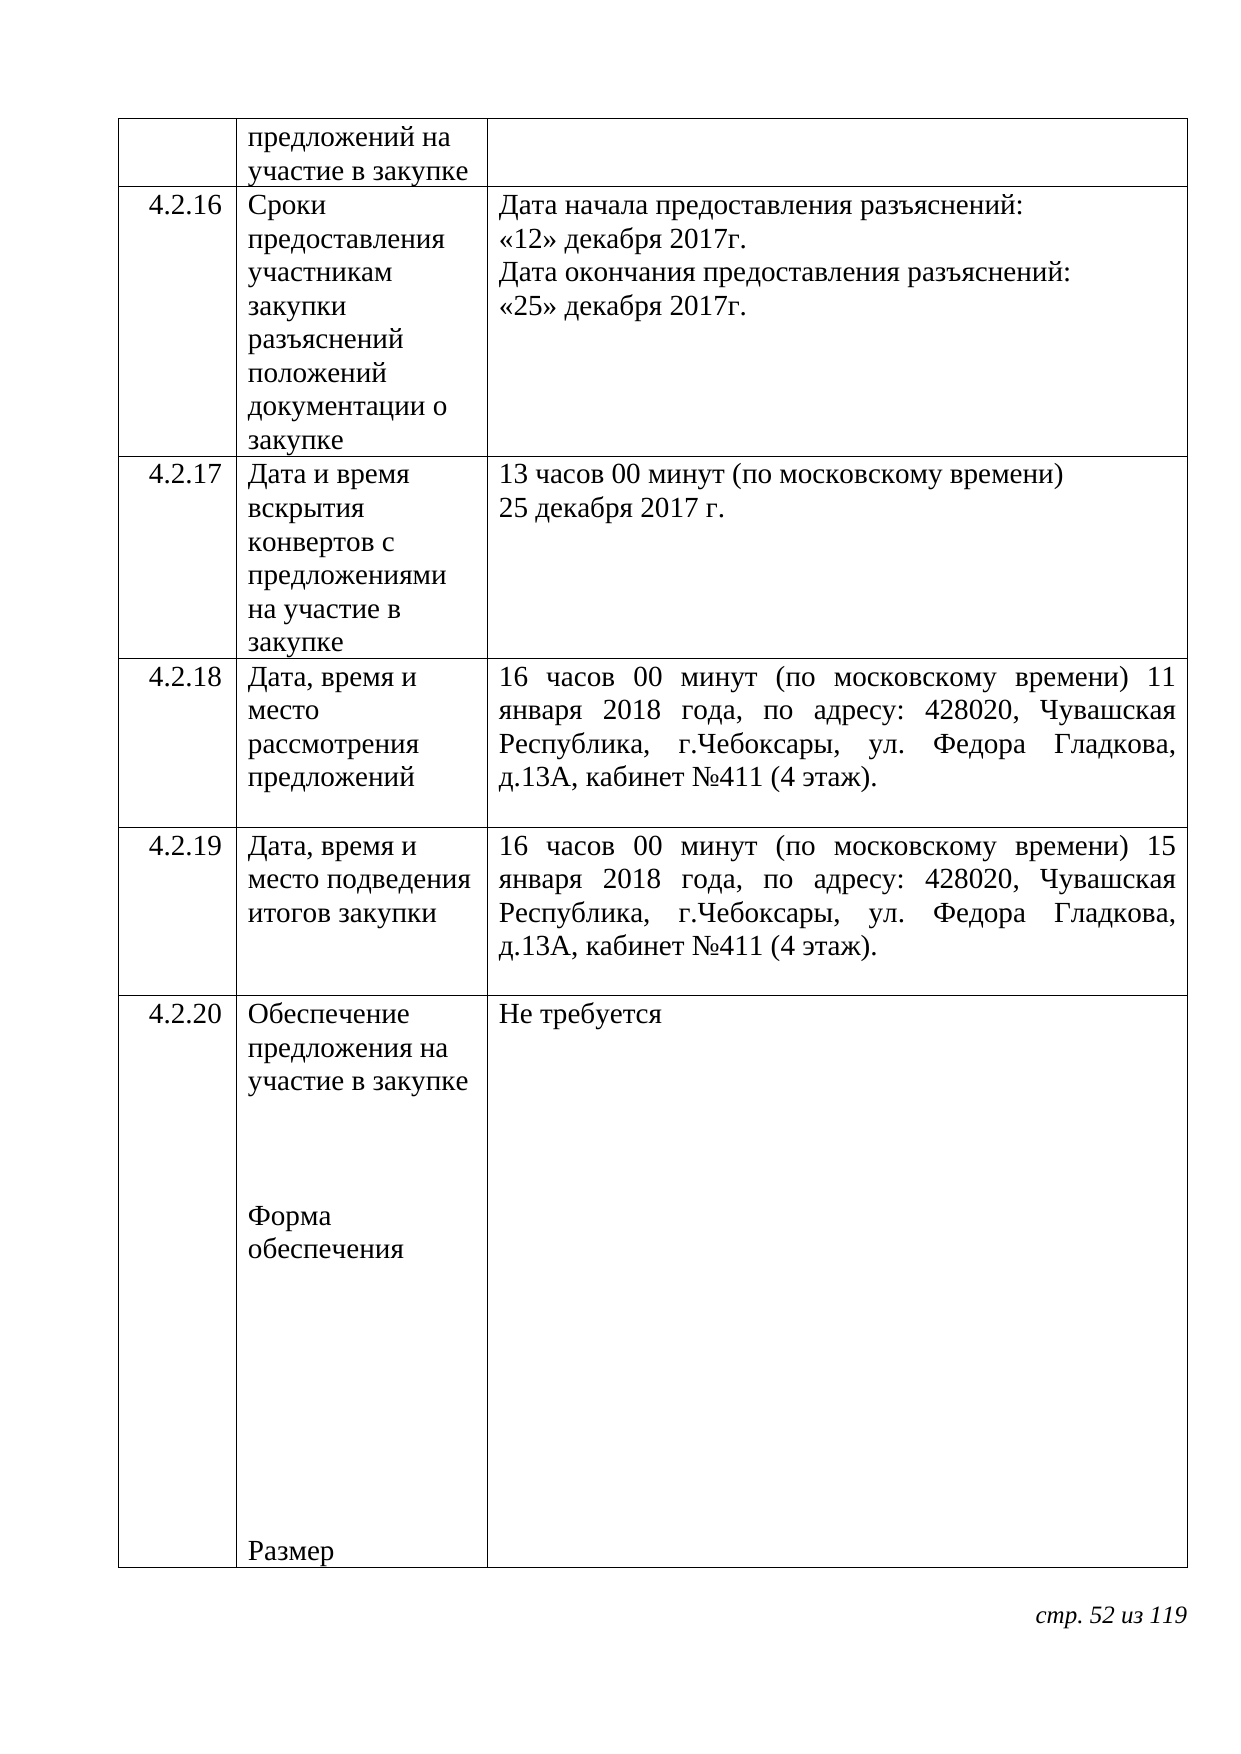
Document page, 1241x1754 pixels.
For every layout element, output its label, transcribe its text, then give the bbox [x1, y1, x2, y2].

table_cell [119, 457, 236, 658]
table_cell [119, 659, 236, 827]
table_cell [119, 119, 236, 186]
table_cell 13 часов 00 минут (по московскому времени) 25 декабря 2017 г. [488, 457, 1187, 658]
table_cell Дата, время и место рассмотрения предложений [237, 659, 487, 827]
table_cell Не требуется [488, 996, 1187, 1567]
table_cell Дата и время вскрытия конвертов с предложениями на участие в закупке [237, 457, 487, 658]
table_cell Дата начала предоставления разъяснений: «12» декабря 2017г. Дата окончания предоставления разъяснений: «25» декабря 2017г. [488, 187, 1187, 456]
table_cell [237, 996, 487, 1567]
table_cell [119, 996, 236, 1567]
table_cell Сроки предоставления участникам закупки разъяснений положений документации о закупке [237, 187, 487, 456]
table_cell [119, 187, 236, 456]
table_cell 16 часов 00 минут (по московскому времени) 11 января 2018 года, по адресу: 428020, Чувашская Республика, г.Чебоксары, ул. Федора Гладкова, д.13А, кабинет №411 (4 этаж). [488, 659, 1187, 827]
table_cell Дата, время и место подведения итогов закупки [237, 828, 487, 995]
table_cell [119, 828, 236, 995]
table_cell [488, 119, 1187, 186]
table_cell 16 часов 00 минут (по московскому времени) 15 января 2018 года, по адресу: 428020, Чувашская Республика, г.Чебоксары, ул. Федора Гладкова, д.13А, кабинет №411 (4 этаж). [488, 828, 1187, 995]
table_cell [237, 119, 487, 186]
